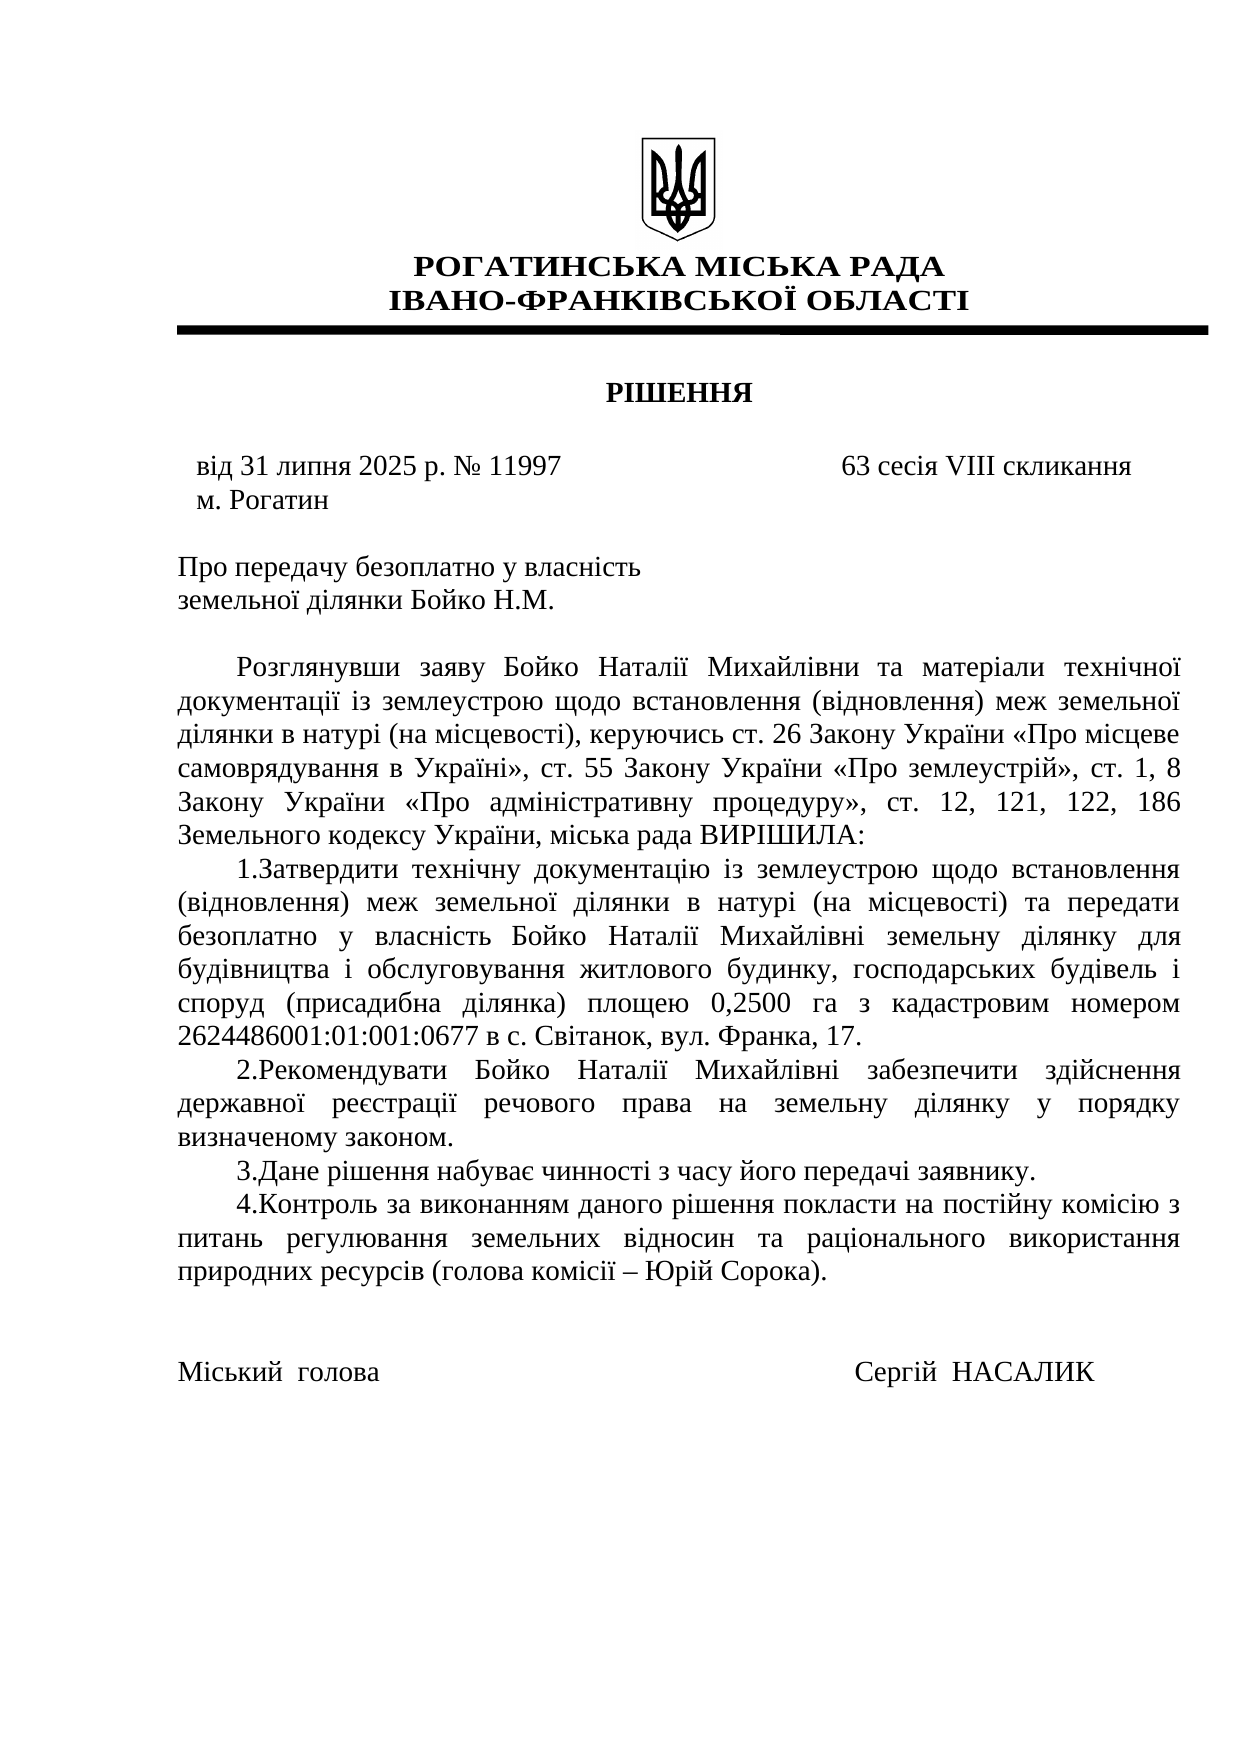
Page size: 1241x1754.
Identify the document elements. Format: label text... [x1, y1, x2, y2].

text 1.Затвердити технічну документацію із землеустрою щодо встановлення (відновлення) меж земельної ділянки в натурі (на місцевості) та передати безоплатно у власність Бойко Наталії Михайлівні земельну ділянку для будівництва і обслуговування житлового будинку, господарських будівель і споруд (присадибна ділянка) площею 0,2500 га з кадастровим номером 2624486001:01:001:0677 в с. Світанок, вул. Франка, 17. [177, 851, 1181, 1052]
text Про передачу безоплатно у власність [177, 549, 1237, 582]
text м. Рогатин [196, 482, 1237, 515]
text 3.Дане рішення набуває чинності з часу його передачі заявнику. [177, 1153, 1181, 1186]
text Міський голова Сергій НАСАЛИК [177, 1354, 1181, 1387]
text 4.Контроль за виконанням даного рішення покласти на постійну комісію з питань регулювання земельних відносин та раціонального використання природних ресурсів (голова комісії – Юрій Сорока). [177, 1186, 1181, 1287]
text Розглянувши заяву Бойко Наталії Михайлівни та матеріали технічної документації із землеустрою щодо встановлення (відновлення) меж земельної ділянки в натурі (на місцевості), керуючись ст. 26 Закону України «Про місцеве самоврядування в Україні», ст. 55 Закону України «Про землеустрій», ст. 1, 8 Закону України «Про адміністративну процедуру», ст. 12, 121, 122, 186 Земельного кодексу України, міська рада ВИРІШИЛА: [177, 649, 1181, 851]
text від 31 липня 2025 р. № 11997 63 сесія VIII скликання [196, 448, 1237, 482]
text земельної ділянки Бойко Н.М. [177, 582, 1181, 616]
text РІШЕННЯ [177, 375, 1181, 408]
text 2.Рекомендувати Бойко Наталії Михайлівні забезпечити здійснення державної реєстрації речового права на земельну ділянку у порядку визначеному законом. [177, 1052, 1181, 1153]
text РОГАТИНСЬКА МІСЬКА РАДА [177, 249, 1181, 283]
text ІВАНО-ФРАНКІВСЬКОЇ ОБЛАСТІ [177, 283, 1181, 316]
